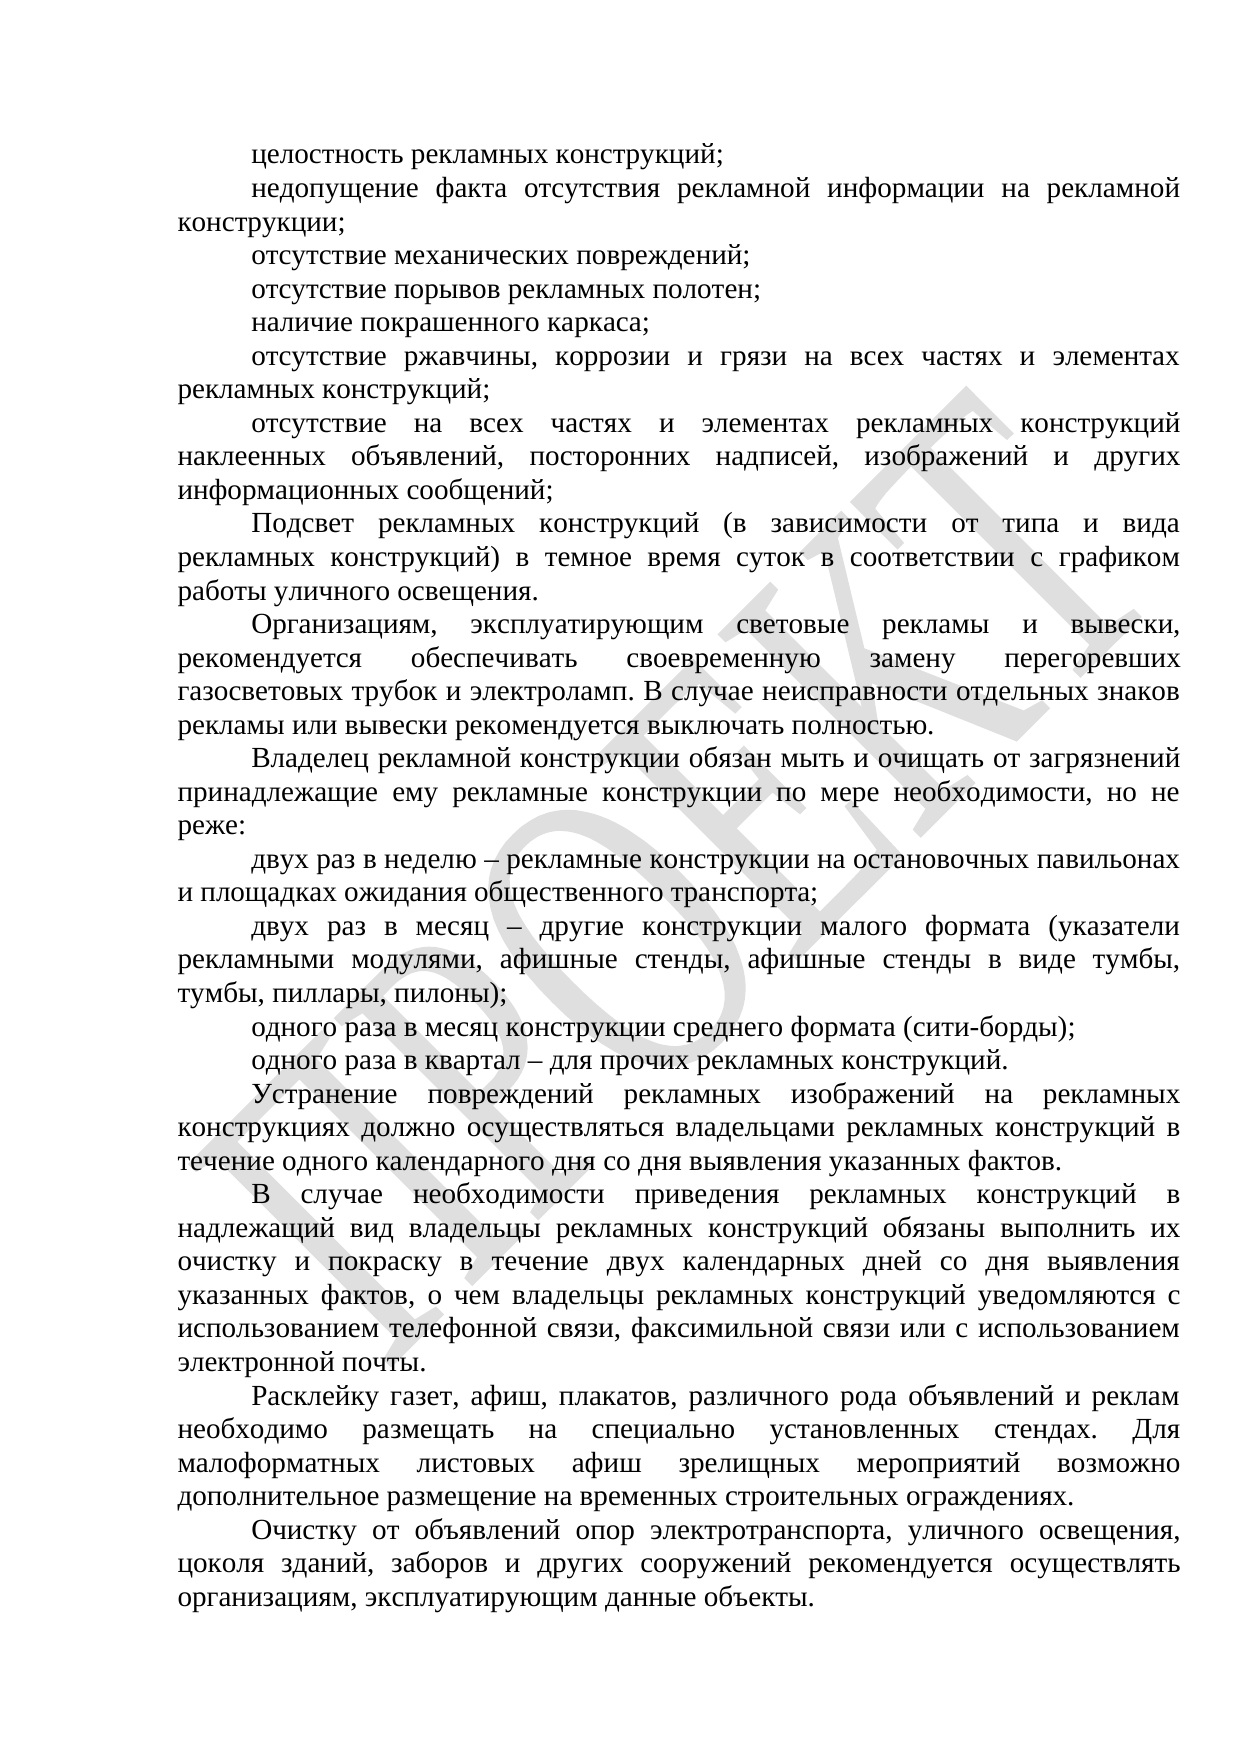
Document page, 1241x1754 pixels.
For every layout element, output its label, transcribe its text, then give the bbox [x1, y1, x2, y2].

text отсутствие механических повреждений; [177, 237, 1181, 271]
text недопущение факта отсутствия рекламной информации на рекламной конструкции; [177, 170, 1181, 237]
text одного раза в квартал – для прочих рекламных конструкций. [177, 1042, 1181, 1076]
text Подсвет рекламных конструкций (в зависимости от типа и вида рекламных конструкций) в темное время суток в соответствии с графиком работы уличного освещения. [177, 506, 1181, 606]
text В случае необходимости приведения рекламных конструкций в надлежащий вид владельцы рекламных конструкций обязаны выполнить их очистку и покраску в течение двух календарных дней со дня выявления указанных фактов, о чем владельцы рекламных конструкций уведомляются с использованием телефонной связи, факсимильной связи или с использованием электронной почты. [177, 1176, 1181, 1378]
text одного раза в месяц конструкции среднего формата (сити-борды); [177, 1009, 1181, 1042]
text двух раз в месяц – другие конструкции малого формата (указатели рекламными модулями, афишные стенды, афишные стенды в виде тумбы, тумбы, пиллары, пилоны); [177, 908, 1181, 1009]
text отсутствие на всех частях и элементах рекламных конструкций наклеенных объявлений, посторонних надписей, изображений и других информационных сообщений; [177, 405, 1181, 506]
text Расклейку газет, афиш, плакатов, различного рода объявлений и реклам необходимо размещать на специально установленных стендах. Для малоформатных листовых афиш зрелищных мероприятий возможно дополнительное размещение на временных строительных ограждениях. [177, 1378, 1181, 1512]
text отсутствие ржавчины, коррозии и грязи на всех частях и элементах рекламных конструкций; [177, 338, 1181, 405]
text двух раз в неделю – рекламные конструкции на остановочных павильонах и площадках ожидания общественного транспорта; [177, 841, 1181, 908]
text Организациям, эксплуатирующим световые рекламы и вывески, рекомендуется обеспечивать своевременную замену перегоревших газосветовых трубок и электроламп. В случае неисправности отдельных знаков рекламы или вывески рекомендуется выключать полностью. [177, 606, 1181, 740]
text Владелец рекламной конструкции обязан мыть и очищать от загрязнений принадлежащие ему рекламные конструкции по мере необходимости, но не реже: [177, 740, 1181, 841]
text Устранение повреждений рекламных изображений на рекламных конструкциях должно осуществляться владельцами рекламных конструкций в течение одного календарного дня со дня выявления указанных фактов. [177, 1076, 1181, 1176]
text целостность рекламных конструкций; [177, 137, 1181, 170]
text отсутствие порывов рекламных полотен; [177, 271, 1181, 304]
text наличие покрашенного каркаса; [177, 304, 1181, 338]
text Очистку от объявлений опор электротранспорта, уличного освещения, цоколя зданий, заборов и других сооружений рекомендуется осуществлять организациям, эксплуатирующим данные объекты. [177, 1512, 1181, 1612]
